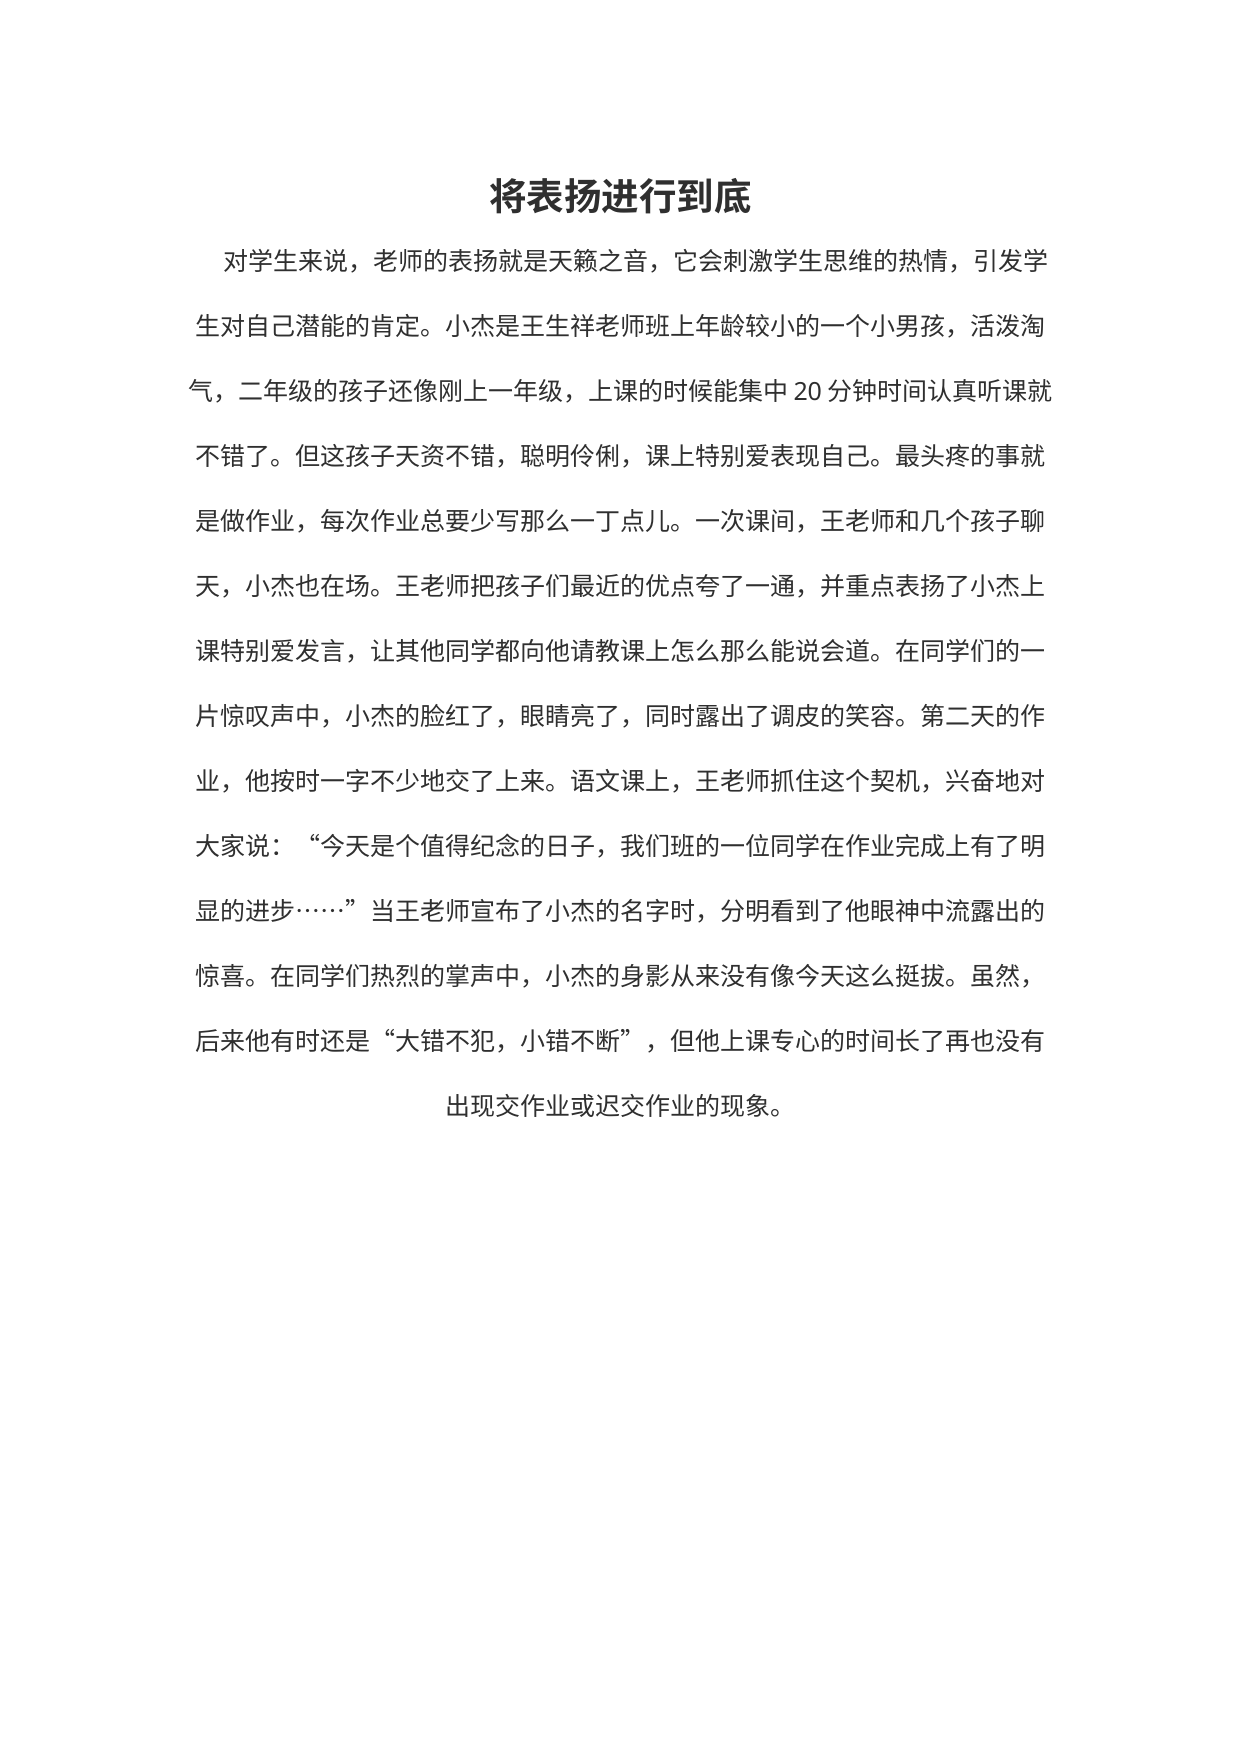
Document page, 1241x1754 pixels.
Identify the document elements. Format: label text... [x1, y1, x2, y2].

text 将表扬进行到底 对学生来说，老师的表扬就是天籁之音，它会刺激学生思维的热情，引发学生对自己潜能的肯定。小杰是王生祥老师班上年龄较小的一个小男孩，活泼淘气，二年级的孩子还像刚上一年级，上课的时候能集中20分钟时间认真听课就不错了。但这孩子天资不错，聪明伶俐，课上特别爱表现自己。最头疼的事就是做作业，每次作业总要少写那么一丁点儿。一次课间，王老师和几个孩子聊天，小杰也在场。王老师把孩子们最近的优点夸了一通，并重点表扬了小杰上课特别爱发言，让其他同学都向他请教课上怎么那么能说会道。在同学们的一片惊叹声中，小杰的脸红了，眼睛亮了，同时露出了调皮的笑容。第二天的作业，他按时一字不少地交了上来。语文课上，王老师抓住这个契机，兴奋地对大家说：“今天是个值得纪念的日子，我们班的一位同学在作业完成上有了明显的进步……”当王老师宣布了小杰的名字时，分明看到了他眼神中流露出的惊喜。在同学们热烈的掌声中，小杰的身影从来没有像今天这么挺拔。虽然，后来他有时还是“大错不犯，小错不断”，但他上课专心的时间长了再也没有出现交作业或迟交作业的现象。 [187, 162, 1053, 1137]
